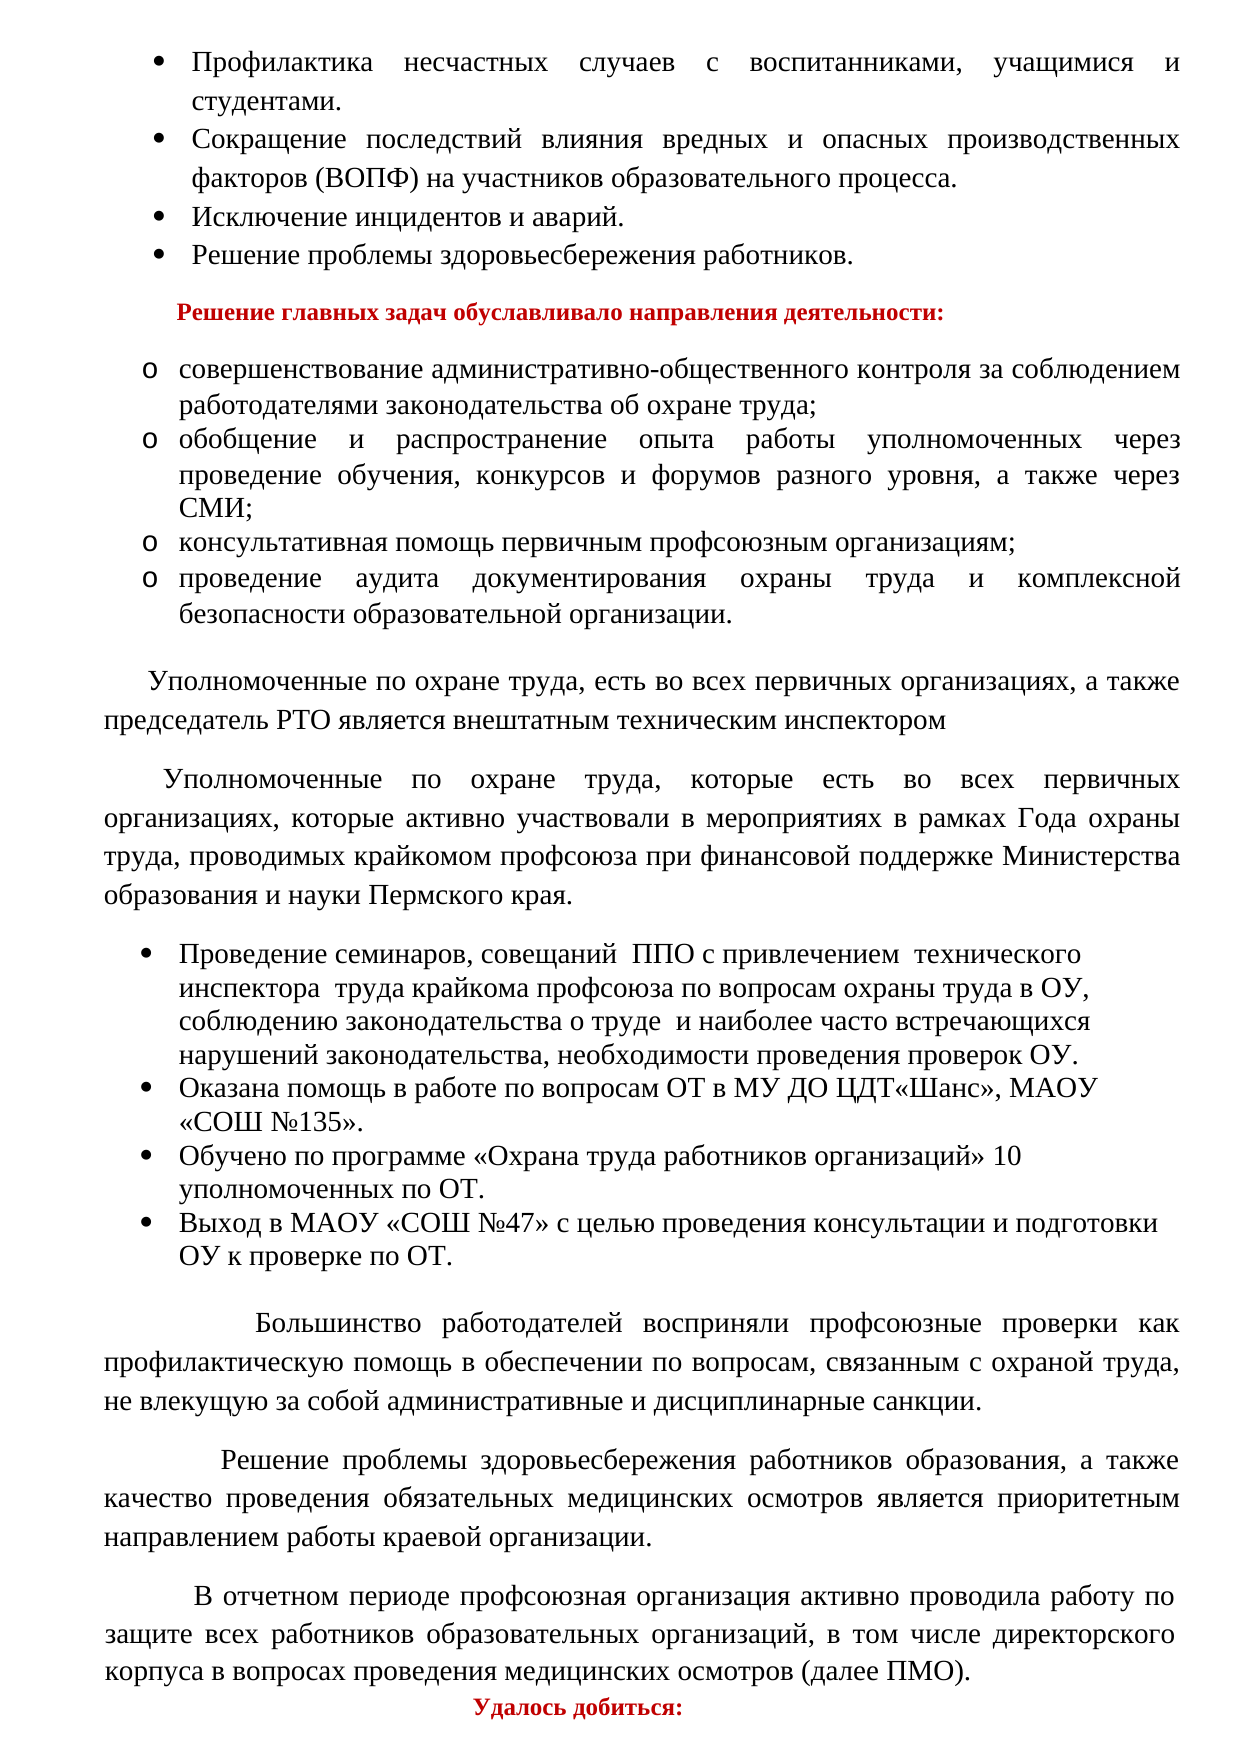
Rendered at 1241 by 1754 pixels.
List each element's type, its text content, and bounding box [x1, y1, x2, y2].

text Уполномоченные по охране труда, есть во всех первичных организациях, а также председатель РТО является внештатным техническим инспектором [103, 663, 1181, 735]
text Решение главных задач обуславливало направления деятельности: [103, 297, 1181, 326]
list Профилактика несчастных случаев с воспитанниками, учащимися и студентами. [154, 44, 1181, 117]
text Удалось добиться: [103, 1692, 1181, 1721]
list Исключение инцидентов и аварий. [154, 199, 1181, 232]
list Обучено по программе «Охрана труда работников организаций» 10 уполномоченных по ОТ. [141, 1138, 1181, 1205]
text Уполномоченные по охране труда, которые есть во всех первичных организациях, которые активно участвовали в мероприятиях в рамках Года охраны труда, проводимых крайкомом профсоюза при финансовой поддержке Министерства образования и науки Пермского края. [103, 761, 1181, 910]
list проведение аудита документирования охраны труда и комплексной безопасности образовательной организации. [141, 560, 1181, 630]
list Сокращение последствий влияния вредных и опасных производственных факторов (ВОПФ) на участников образовательного процесса. [154, 122, 1181, 194]
list обобщение и распространение опыта работы уполномоченных через проведение обучения, конкурсов и форумов разного уровня, а также через СМИ; [141, 421, 1181, 524]
list консультативная помощь первичным профсоюзным организациям; [141, 524, 1181, 560]
list Проведение семинаров, совещаний ППО с привлечением технического инспектора труда крайкома профсоюза по вопросам охраны труда в ОУ, соблюдению законодательства о труде и наиболее часто встречающихся нарушений законодательства, необходимости проведения проверок ОУ. [141, 936, 1181, 1071]
text Решение проблемы здоровьесбережения работников образования, а также качество проведения обязательных медицинских осмотров является приоритетным направлением работы краевой организации. [103, 1442, 1181, 1553]
text Большинство работодателей восприняли профсоюзные проверки как профилактическую помощь в обеспечении по вопросам, связанным с охраной труда, не влекущую за собой административные и дисциплинарные санкции. [103, 1306, 1181, 1416]
list Решение проблемы здоровьесбережения работников. [154, 237, 1181, 271]
list совершенствование административно-общественного контроля за соблюдением работодателями законодательства об охране труда; [141, 351, 1181, 421]
list Выход в МАОУ «СОШ №47» с целью проведения консультации и подготовки ОУ к проверке по ОТ. [141, 1205, 1181, 1272]
list Оказана помощь в работе по вопросам ОТ в МУ ДО ЦДТ«Шанс», МАОУ «СОШ №135». [141, 1071, 1181, 1138]
text В отчетном периоде профсоюзная организация активно проводила работу по защите всех работников образовательных организаций, в том числе директорского корпуса в вопросах проведения медицинских осмотров (далее ПМО). [104, 1578, 1176, 1687]
